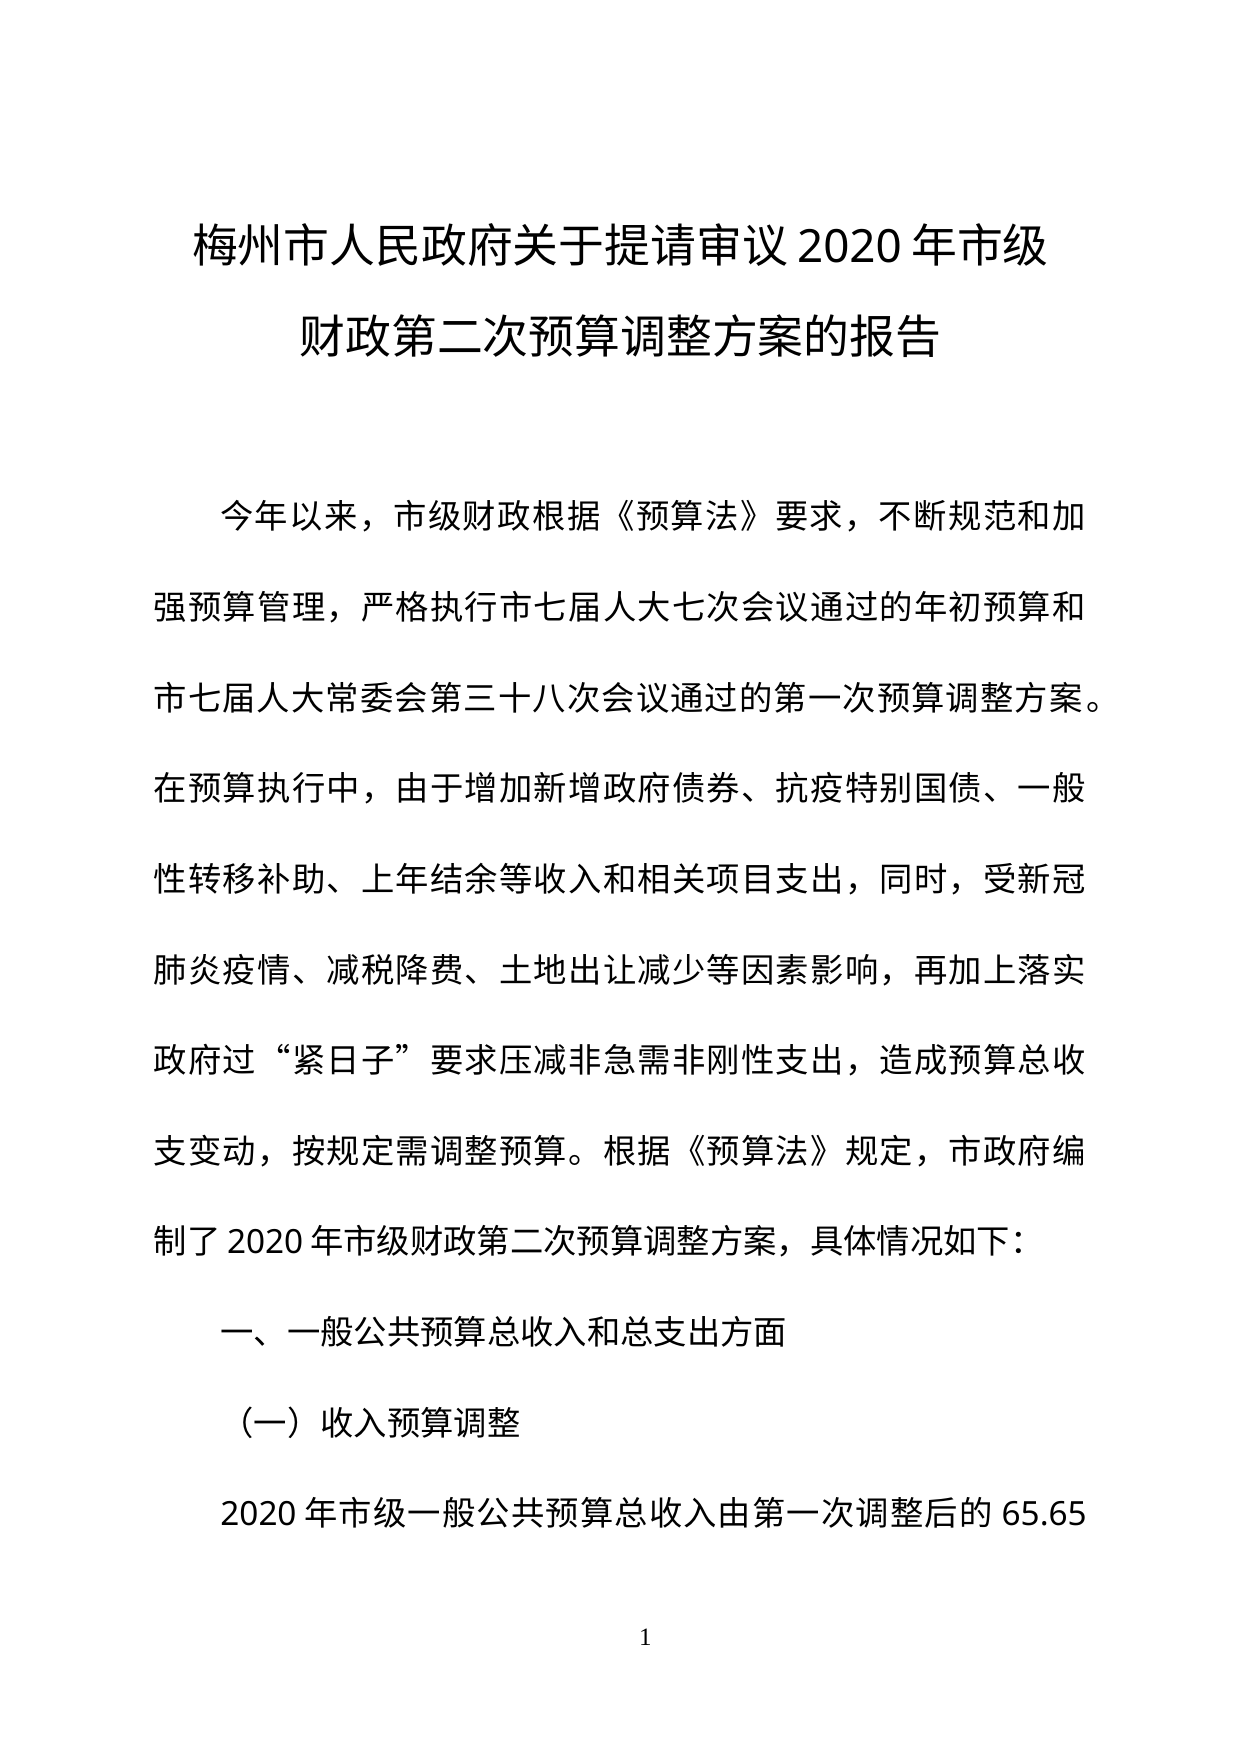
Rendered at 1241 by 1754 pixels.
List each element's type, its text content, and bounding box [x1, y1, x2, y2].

text 今年以来，市级财政根据《预算法》要求，不断规范和加强预算管理，严格执行市七届人大七次会议通过的年初预算和市七届人大常委会第三十八次会议通过的第一次预算调整方案。在预算执行中，由于增加新增政府债券、抗疫特别国债、一般性转移补助、上年结余等收入和相关项目支出，同时，受新冠肺炎疫情、减税降费、土地出让减少等因素影响，再加上落实政府过“紧日子”要求压减非急需非刚性支出，造成预算总收支变动，按规定需调整预算。根据《预算法》规定，市政府编制了2020年市级财政第二次预算调整方案，具体情况如下： [153, 469, 1087, 1285]
text 一、一般公共预算总收入和总支出方面 [153, 1285, 1087, 1375]
text 梅州市人民政府关于提请审议2020年市级 [153, 197, 1087, 288]
text 财政第二次预算调整方案的报告 [153, 288, 1087, 378]
text （一）收入预算调整 [153, 1375, 1087, 1466]
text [153, 1466, 1087, 1557]
